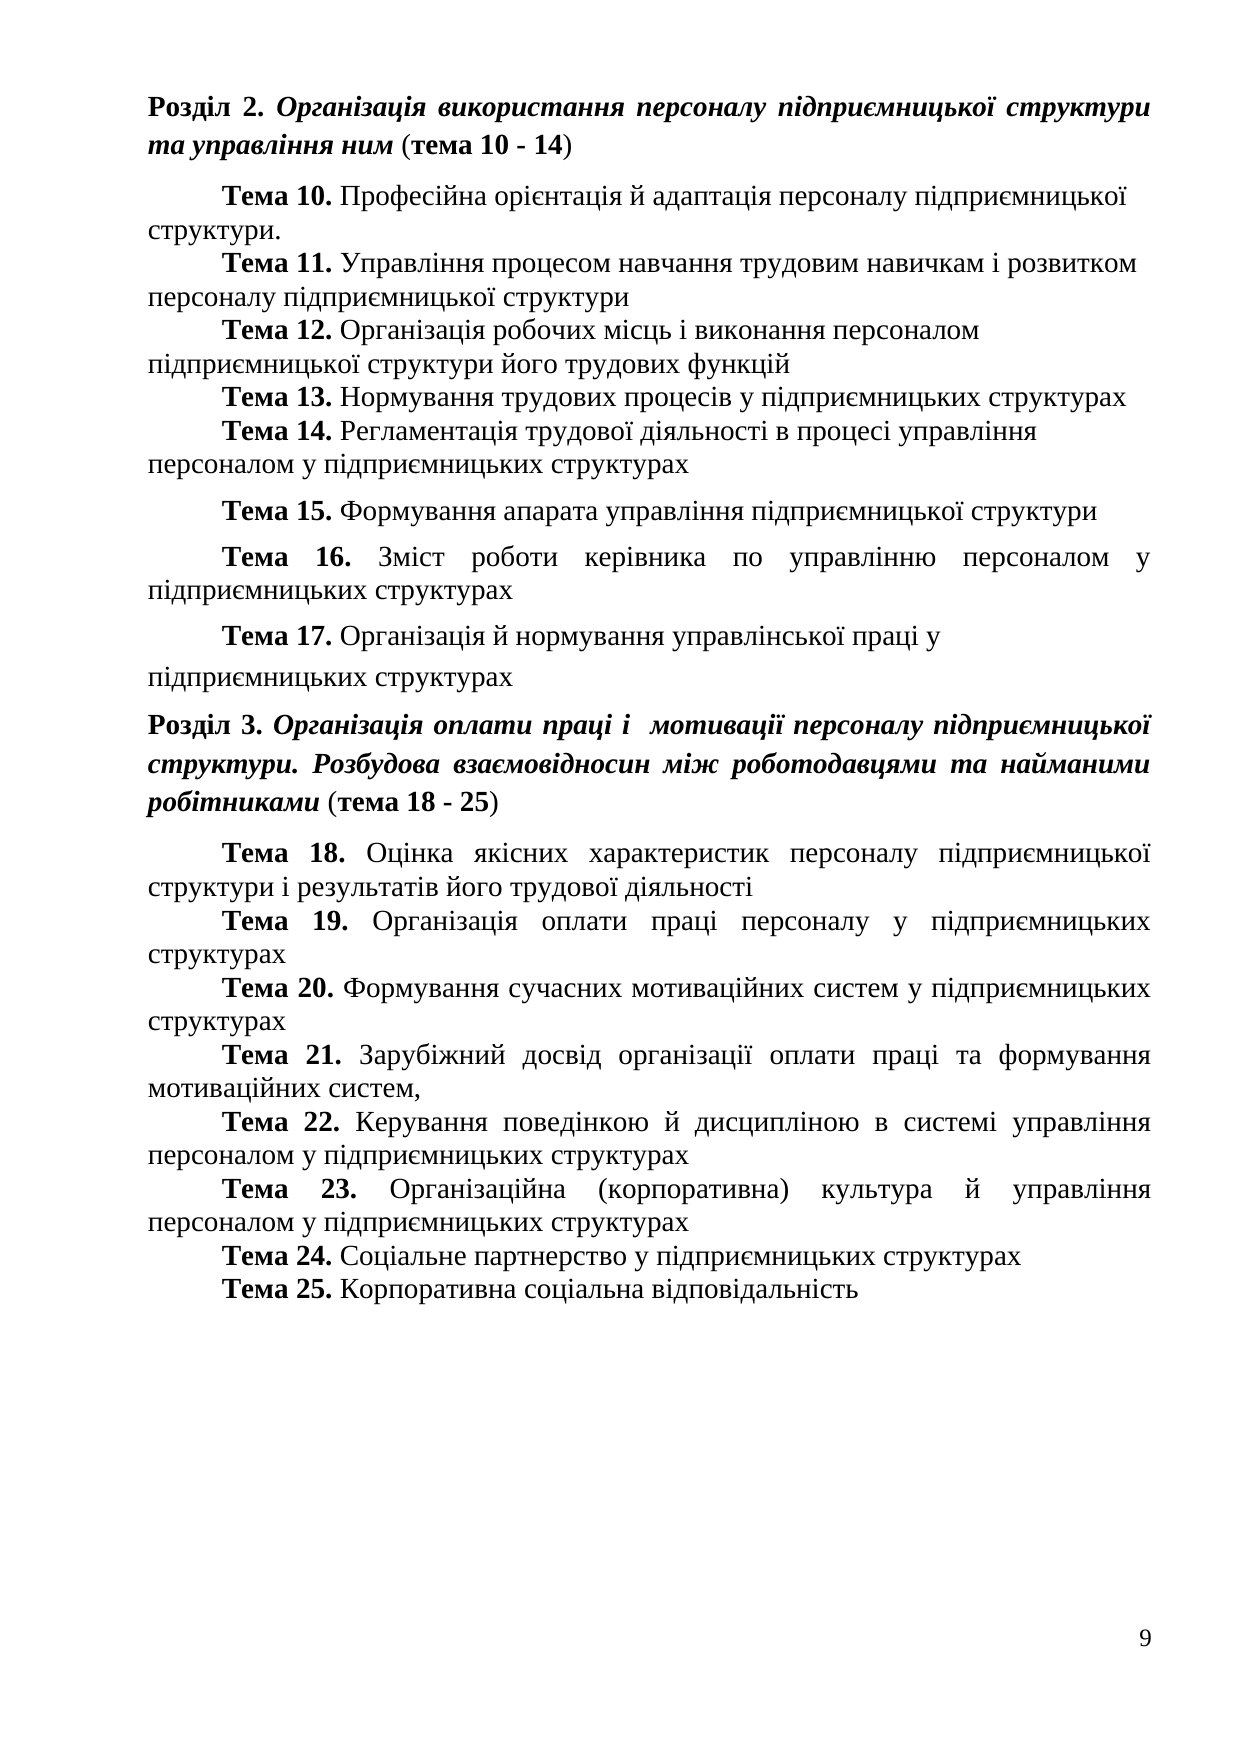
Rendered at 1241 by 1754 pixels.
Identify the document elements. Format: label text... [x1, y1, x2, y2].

text Тема 15. Формування апарата управління підприємницької структури [148, 493, 1152, 526]
text Тема 16. Зміст роботи керівника по управлінню персоналом у підприємницьких структурах [148, 539, 1152, 606]
text Тема 18. Оцінка якісних характеристик персоналу підприємницької структури і результатів його трудової діяльності [148, 836, 1152, 903]
text Тема 10. Професійна орієнтація й адаптація персоналу підприємницької структури. [148, 178, 1152, 245]
text Тема 22. Керування поведінкою й дисципліною в системі управління персоналом у підприємницьких структурах [148, 1104, 1152, 1171]
text Тема 14. Регламентація трудової діяльності в процесі управління персоналом у підприємницьких структурах [148, 413, 1152, 480]
text Тема 12. Організація робочих місць і виконання персоналом підприємницької структури його трудових функцій [148, 312, 1152, 379]
text Тема 13. Нормування трудових процесів у підприємницьких структурах [148, 379, 1152, 413]
text Тема 19. Організація оплати праці персоналу у підприємницьких структурах [148, 903, 1152, 970]
text Тема 20. Формування сучасних мотиваційних систем у підприємницьких структурах [148, 970, 1152, 1037]
text Тема 23. Організаційна (корпоративна) культура й управління персоналом у підприємницьких структурах [148, 1171, 1152, 1238]
text Тема 21. Зарубіжний досвід організації оплати праці та формування мотиваційних систем, [148, 1037, 1152, 1104]
text Розділ 3. Організація оплати праці і мотивації персоналу підприємницької структури. Розбудова взаємовідносин між роботодавцями та найманими робітниками (тема 18 - 25) [148, 707, 1152, 818]
text Тема 17. Організація й нормування управлінської праці у підприємницьких структурах [148, 618, 1152, 695]
text Тема 11. Управління процесом навчання трудовим навичкам і розвитком персоналу підприємницької структури [148, 245, 1152, 312]
text Тема 25. Корпоративна соціальна відповідальність [148, 1272, 1152, 1305]
text Тема 24. Соціальне партнерство у підприємницьких структурах [148, 1238, 1152, 1272]
text Розділ 2. Організація використання персоналу підприємницької структури та управління ним (тема 10 - 14) [148, 89, 1152, 161]
